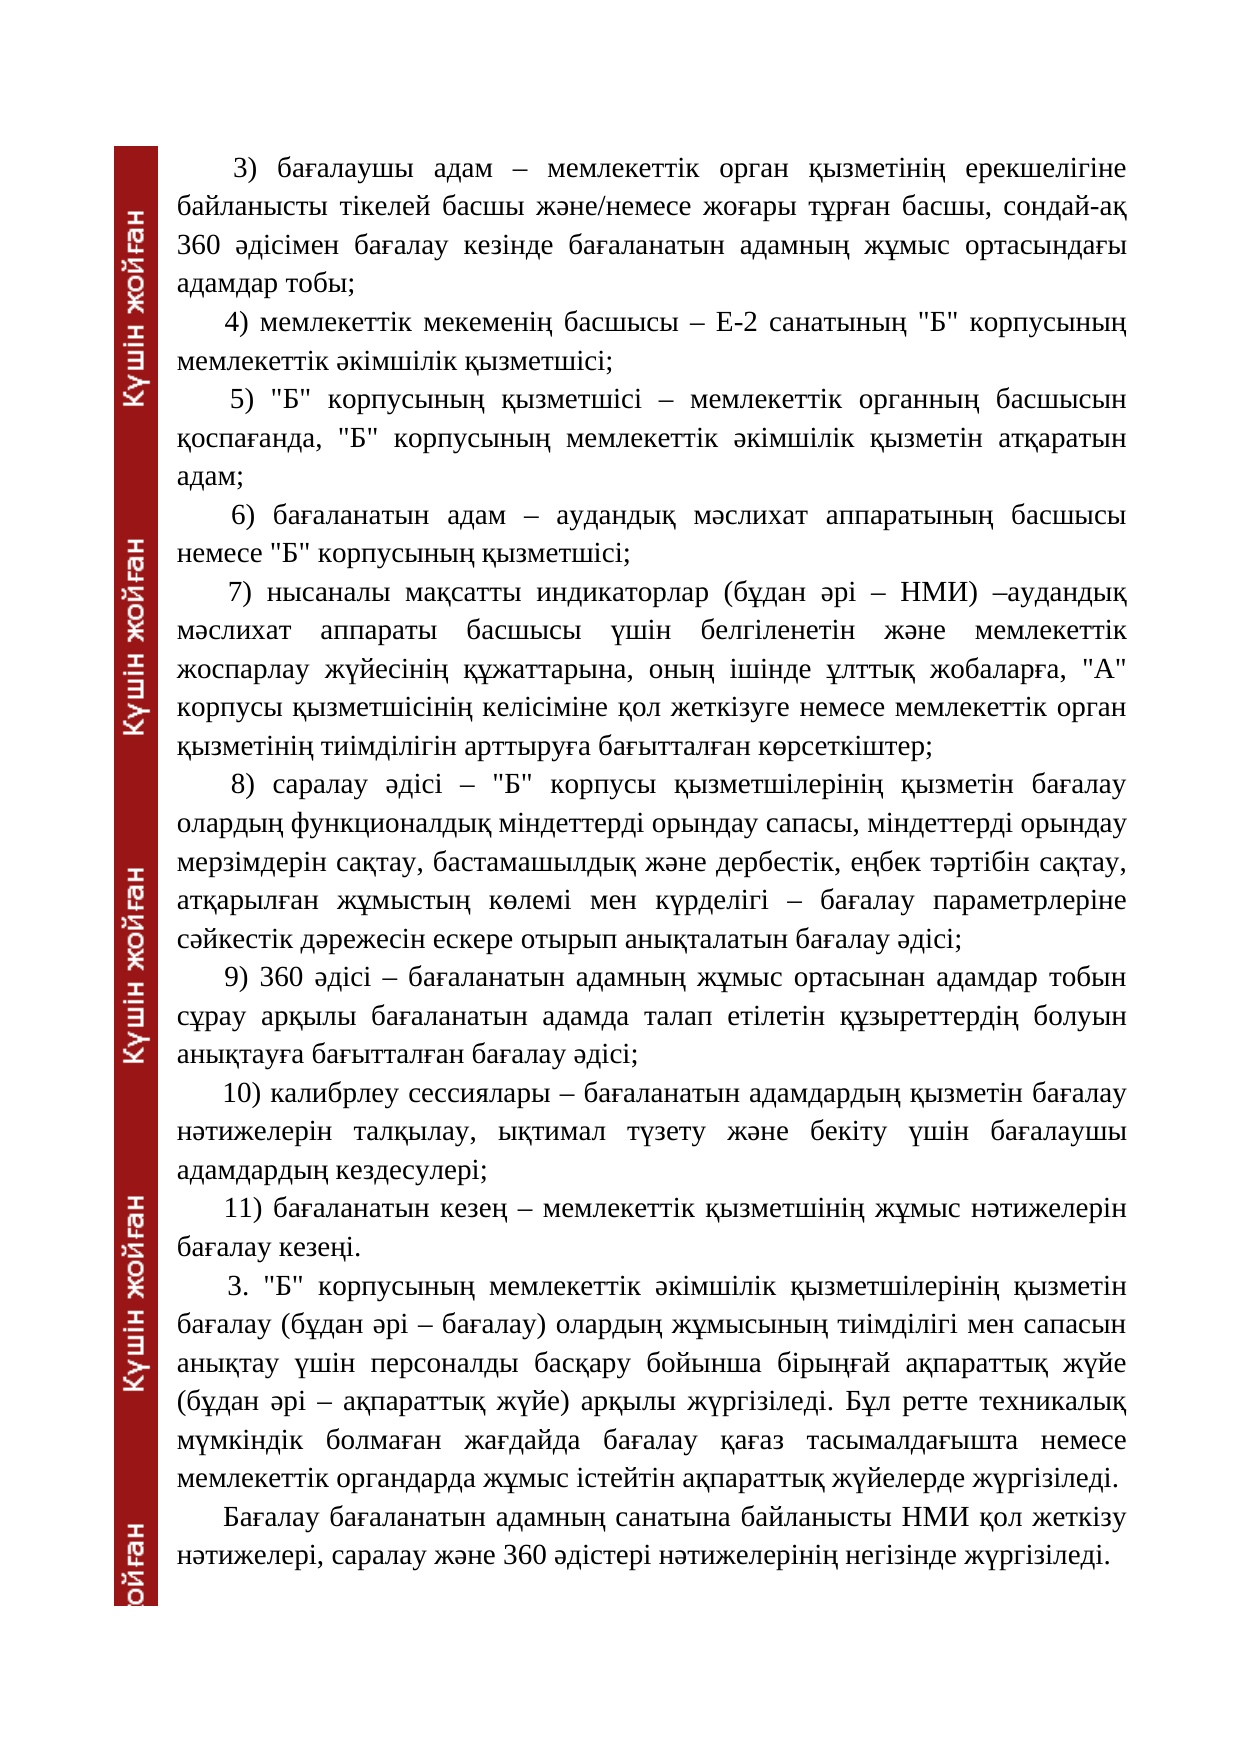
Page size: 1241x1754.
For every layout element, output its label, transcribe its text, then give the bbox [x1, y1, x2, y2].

picture [114, 1186, 158, 1191]
picture [114, 492, 158, 497]
text 7) нысаналы мақсатты индикаторлар (бұдан әрі – НМИ) –аудандық мәслихат аппараты басшысы үшін белгіленетін және мемлекеттік жоспарлау жүйесінің құжаттарына, оның ішінде ұлттық жобаларға, "А" корпусы қызметшісінің келісіміне қол жеткізуге немесе мемлекеттік орган қызметінің тиімділігін арттыруға бағытталған көрсеткіштер; [112, 574, 1128, 762]
picture [114, 1494, 158, 1499]
text 5) "Б" корпусының қызметшісі – мемлекеттік органның басшысын қоспағанда, "Б" корпусының мемлекеттік әкімшілік қызметін атқаратын адам; [112, 381, 1128, 492]
picture [114, 146, 158, 150]
picture [114, 569, 158, 574]
picture [114, 299, 158, 304]
text Бағалау бағаланатын адамның санатына байланысты НМИ қол жеткізу нәтижелері, саралау және 360 әдістері нәтижелерінің негізінде жүргізіледі. [112, 1499, 1128, 1571]
text 8) саралау әдісі – "Б" корпусы қызметшілерінің қызметін бағалау олардың функционалдық міндеттерді орындау сапасы, міндеттерді орындау мерзімдерін сақтау, бастамашылдық және дербестік, еңбек тәртібін сақтау, атқарылған жұмыстың көлемі мен күрделігі – бағалау параметрлеріне сәйкестік дәрежесін ескере отырып анықталатын бағалау әдісі; [112, 767, 1128, 954]
picture [114, 762, 158, 767]
text 3) бағалаушы адам – мемлекеттік орган қызметінің ерекшелігіне байланысты тікелей басшы және/немесе жоғары тұрған басшы, сондай-ақ 360 әдісімен бағалау кезінде бағаланатын адамның жұмыс ортасындағы адамдар тобы; [112, 150, 1128, 299]
text 10) калибрлеу сессиялары – бағаланатын адамдардың қызметін бағалау нәтижелерін талқылау, ықтимал түзету және бекіту үшін бағалаушы адамдардың кездесулері; [112, 1075, 1128, 1186]
text 3. "Б" корпусының мемлекеттік әкімшілік қызметшілерінің қызметін бағалау (бұдан әрі – бағалау) олардың жұмысының тиімділігі мен сапасын анықтау үшін персоналды басқару бойынша бірыңғай ақпараттық жүйе (бұдан әрі – ақпараттық жүйе) арқылы жүргізіледі. Бұл ретте техникалық мүмкіндік болмаған жағдайда бағалау қағаз тасымалдағышта немесе мемлекеттік органдарда жұмыс істейтін ақпараттық жүйелерде жүргізіледі. [112, 1268, 1128, 1494]
text 11) бағаланатын кезең – мемлекеттік қызметшінің жұмыс нәтижелерін бағалау кезеңі. [112, 1191, 1128, 1263]
picture [114, 1571, 158, 1606]
text 4) мемлекеттік мекеменің басшысы – Е-2 санатының "Б" корпусының мемлекеттік әкімшілік қызметшісі; [112, 304, 1128, 376]
picture [114, 1070, 158, 1075]
text 6) бағаланатын адам – аудандық мәслихат аппаратының басшысы немесе "Б" корпусының қызметшісі; [112, 497, 1128, 569]
picture [114, 376, 158, 381]
picture [114, 1263, 158, 1268]
picture [114, 954, 158, 959]
text 9) 360 әдісі – бағаланатын адамның жұмыс ортасынан адамдар тобын сұрау арқылы бағаланатын адамда талап етілетін құзыреттердің болуын анықтауға бағытталған бағалау әдісі; [112, 959, 1128, 1070]
